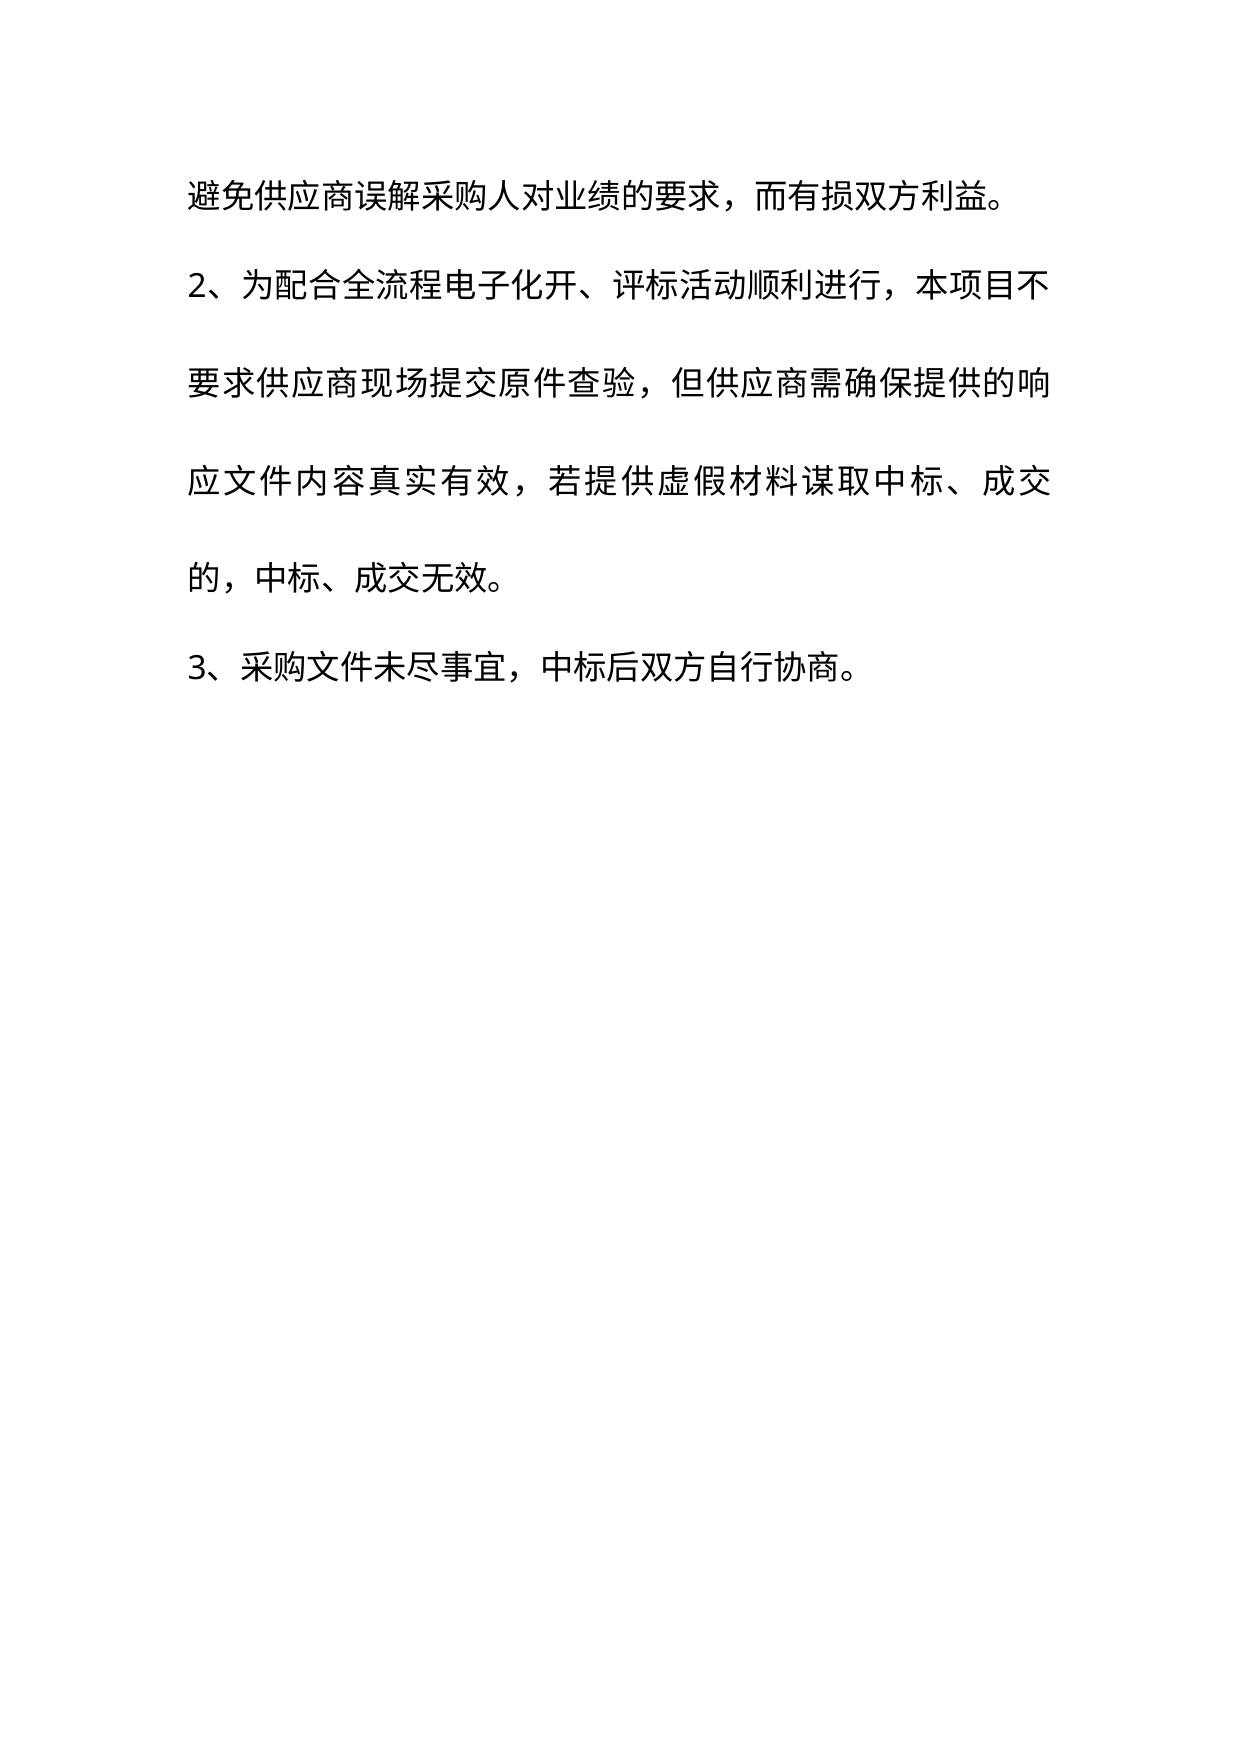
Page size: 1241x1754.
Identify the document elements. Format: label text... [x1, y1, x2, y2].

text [187, 162, 1053, 227]
text 2、为配合全流程电子化开、评标活动顺利进行，本项目不要求供应商现场提交原件查验，但供应商需确保提供的响应文件内容真实有效，若提供虚假材料谋取中标、成交的，中标、成交无效。 [187, 251, 1053, 608]
text 3、采购文件未尽事宜，中标后双方自行协商。 [187, 633, 1053, 698]
